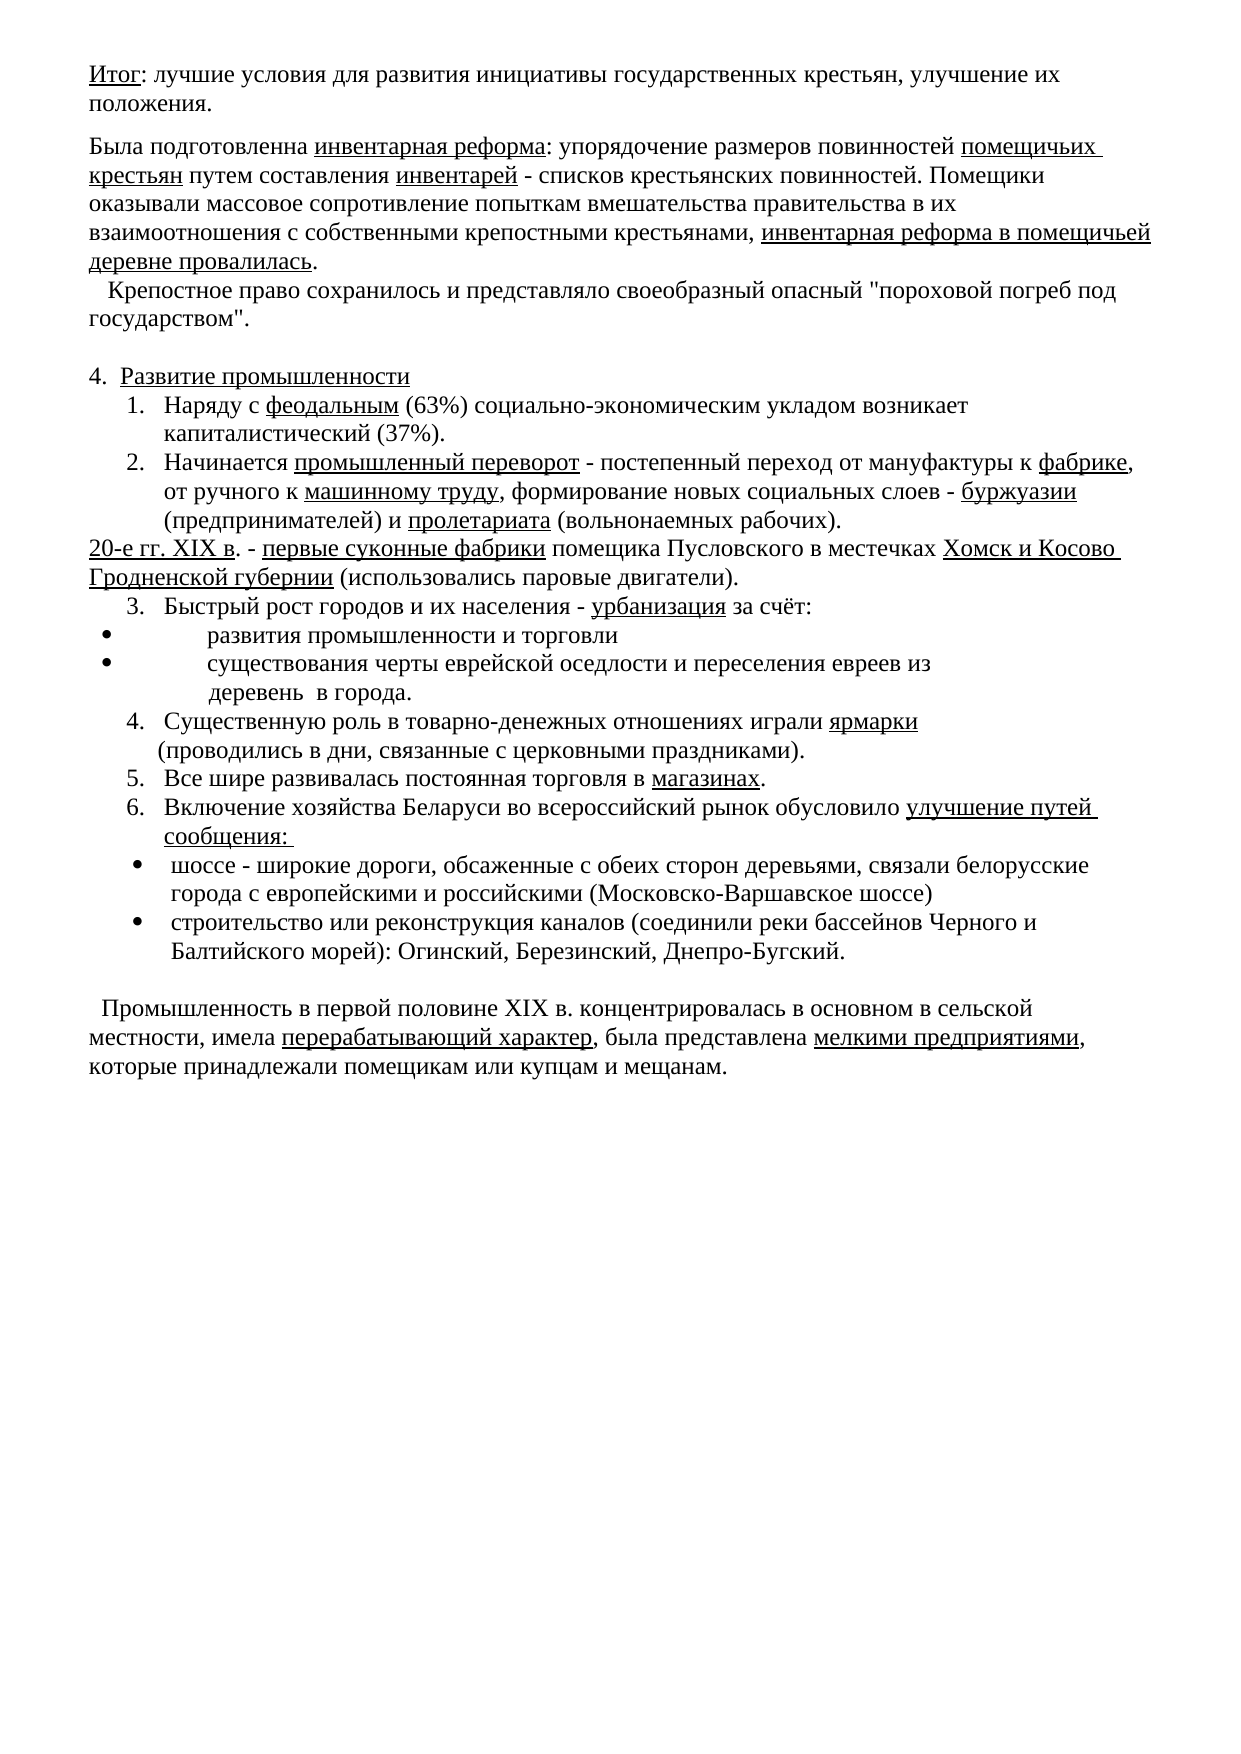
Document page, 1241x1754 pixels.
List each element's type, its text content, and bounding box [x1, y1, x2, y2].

text Крепостное право сохранилось и представляло своеобразный опасный "пороховой погреб под государством". [89, 275, 1152, 332]
text (проводились в дни, связанные с церковными праздниками). [89, 735, 1152, 763]
text Итог: лучшие условия для развития инициативы государственных крестьян, улучшение их положения. [89, 59, 1152, 117]
text Промышленность в первой половине XIX в. концентрировалась в основном в сельской местности, имела перерабатывающий характер, была представлена мелкими предприятиями, которые принадлежали помещикам или купцам и мещанам. [89, 993, 1152, 1080]
list шоссе - широкие дороги, обсаженные с обеих сторон деревьями, связали белорусские города с европейскими и российскими (Московско-Варшавское шоссе) [133, 850, 1152, 907]
list Существенную роль в товарно-денежных отношениях играли ярмарки [126, 706, 1152, 735]
list Быстрый рост городов и их населения - урбанизация за счёт: [126, 591, 1152, 620]
list развития промышленности и торговли [89, 620, 1152, 648]
list Все шире развивалась постоянная торговля в магазинах. [126, 763, 1152, 792]
text 4. Развитие промышленности [89, 361, 1152, 390]
text деревень в города. [177, 677, 1152, 706]
list Наряду с феодальным (63%) социально-экономическим укладом возникает капиталистический (37%). [126, 390, 1152, 447]
text 20-е гг. XIX в. - первые суконные фабрики помещика Пусловского в местечках Хомск и Косово Гродненской губернии (использовались паровые двигатели). [89, 533, 1152, 591]
list строительство или реконструкция каналов (соединили реки бассейнов Черного и Балтийского морей): Огинский, Березинский, Днепро-Бугский. [133, 907, 1152, 965]
list Начинается промышленный переворот - постепенный переход от мануфактуры к фабрике, от ручного к машинному труду, формирование новых социальных слоев - буржуазии (предпринимателей) и пролетариата (вольнонаемных рабочих). [126, 447, 1152, 533]
list Включение хозяйства Беларуси во всероссийский рынок обусловило улучшение путей сообщения: [126, 792, 1152, 850]
text Была подготовленна инвентарная реформа: упорядочение размеров повинностей помещичьих крестьян путем составления инвентарей - списков крестьянских повинностей. Помещики оказывали массовое сопротивление попыткам вмешательства правительства в их взаимоотношения с собственными крепостными крестьянами, инвентарная реформа в помещичьей деревне провалилась. [89, 131, 1152, 275]
list существования черты еврейской оседлости и переселения евреев из [89, 648, 1152, 677]
